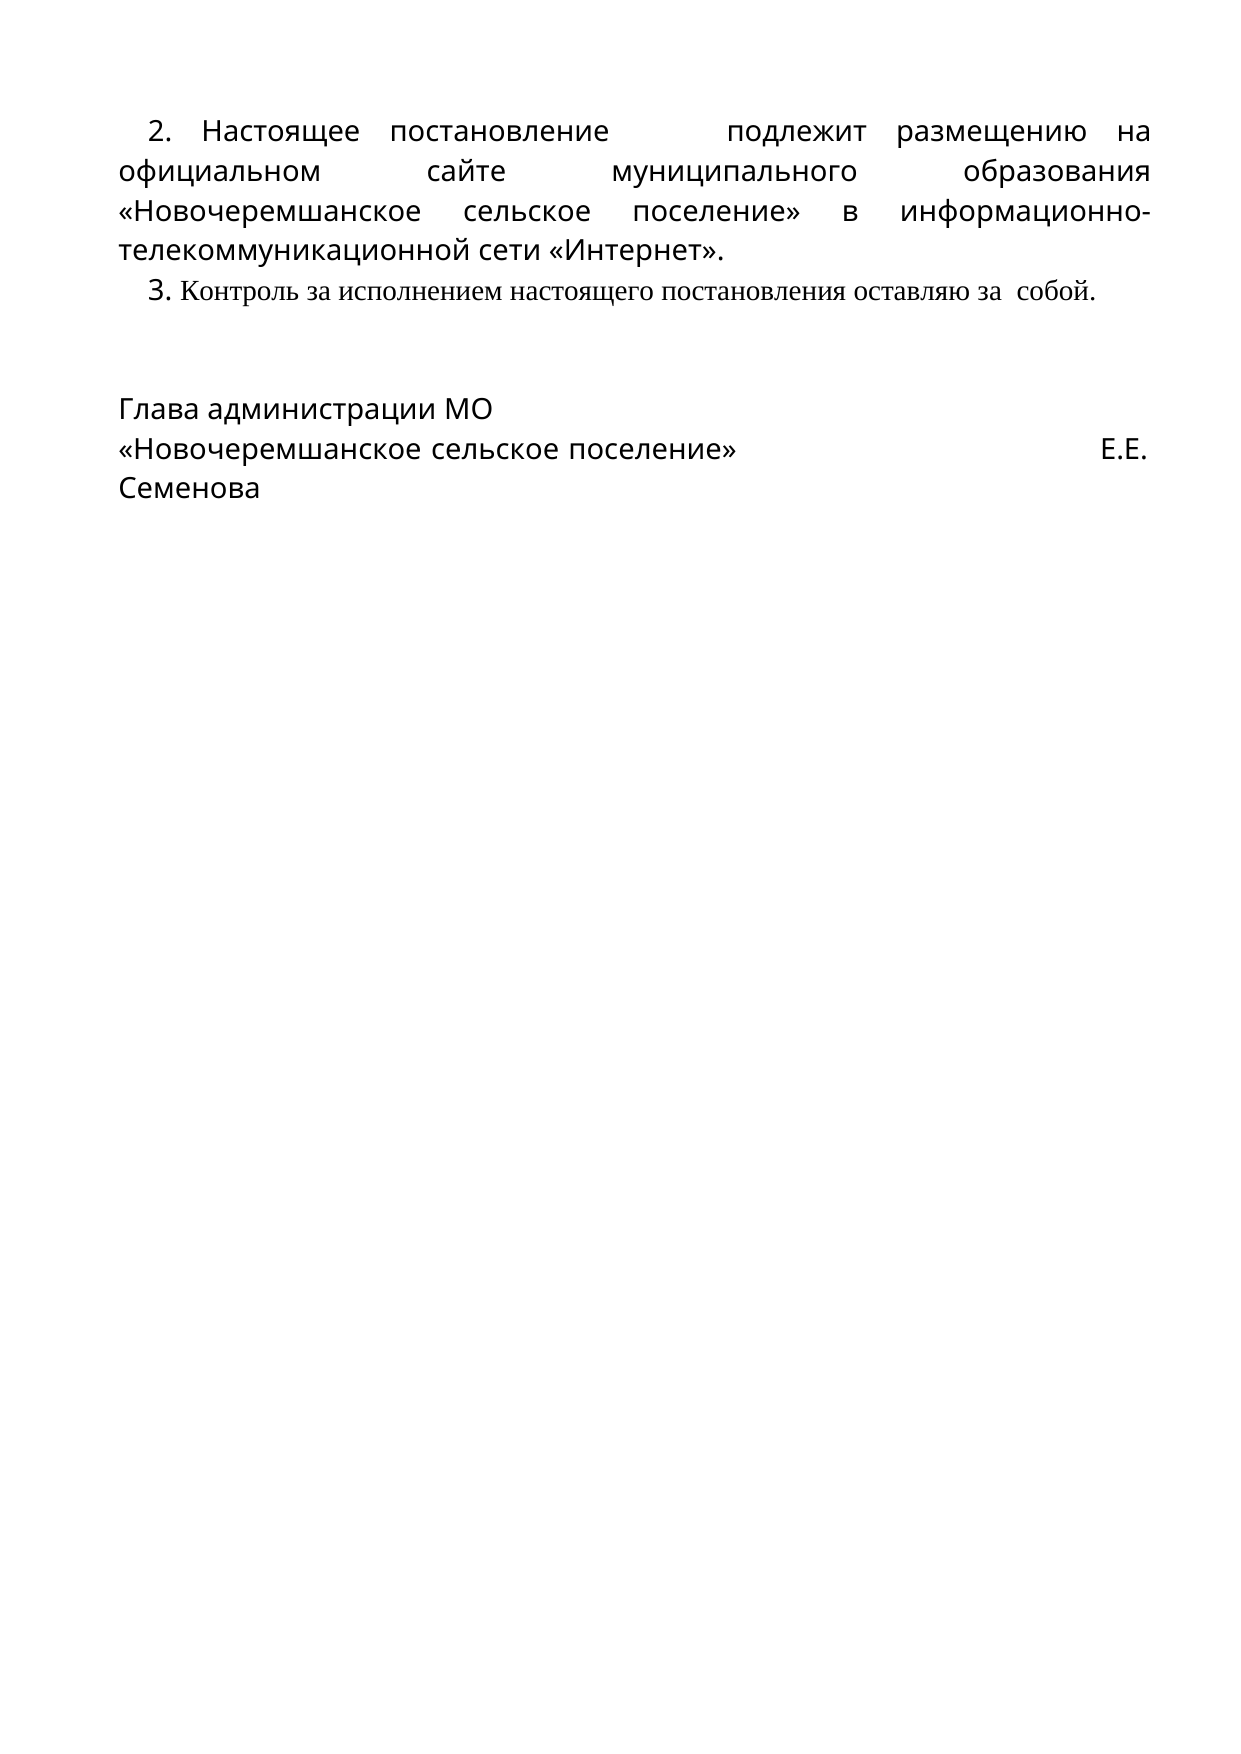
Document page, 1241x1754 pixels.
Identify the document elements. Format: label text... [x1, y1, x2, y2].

text «Новочеремшанское сельское поселение» Е.Е. Семенова [118, 428, 1152, 507]
text Глава администрации МО [118, 388, 1152, 428]
text 2. Настоящее постановление подлежит размещению на официальном сайте муниципального образования «Новочеремшанское сельское поселение» в информационно-телекоммуникационной сети «Интернет». [118, 111, 1152, 269]
text 3. Контроль за исполнением настоящего постановления оставляю за собой. [118, 269, 1152, 309]
